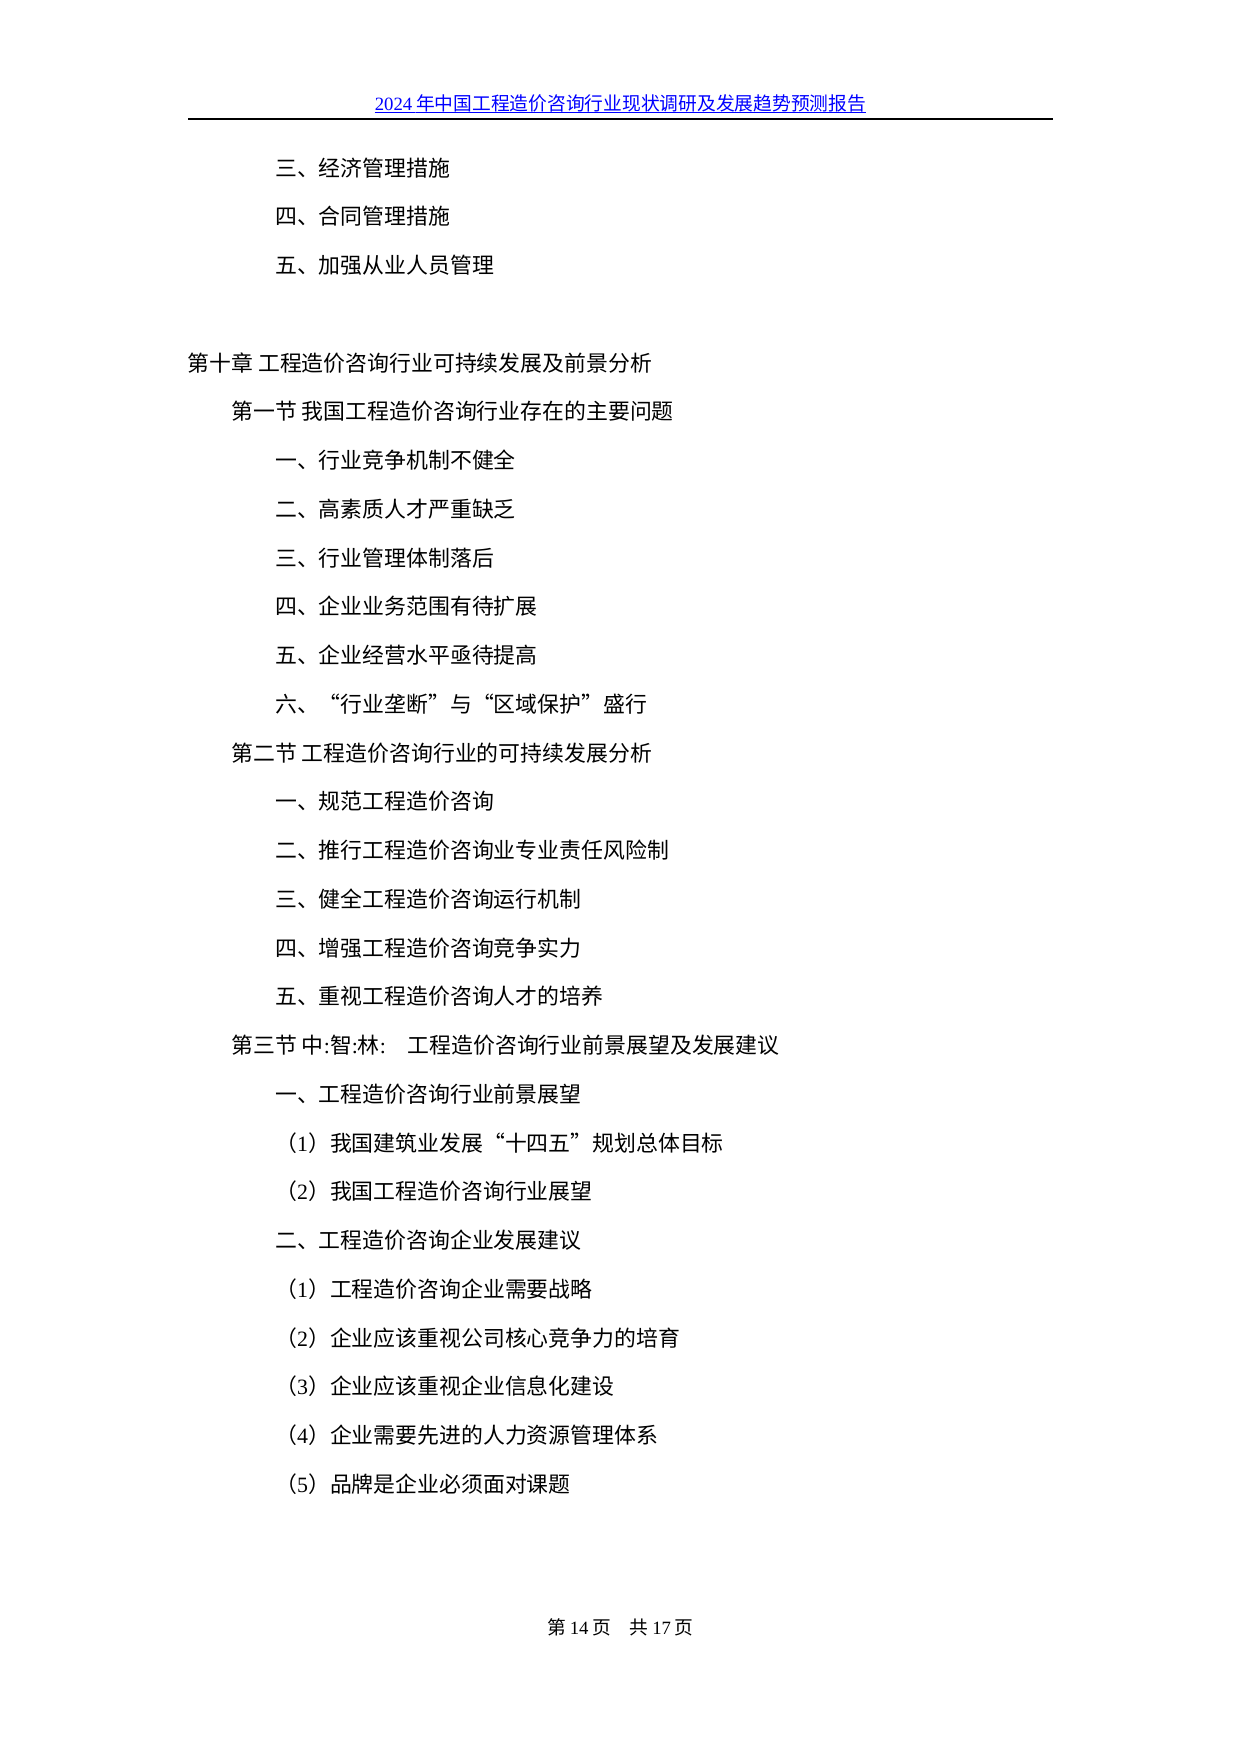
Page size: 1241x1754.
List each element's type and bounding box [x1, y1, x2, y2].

text [187, 150, 1053, 1499]
